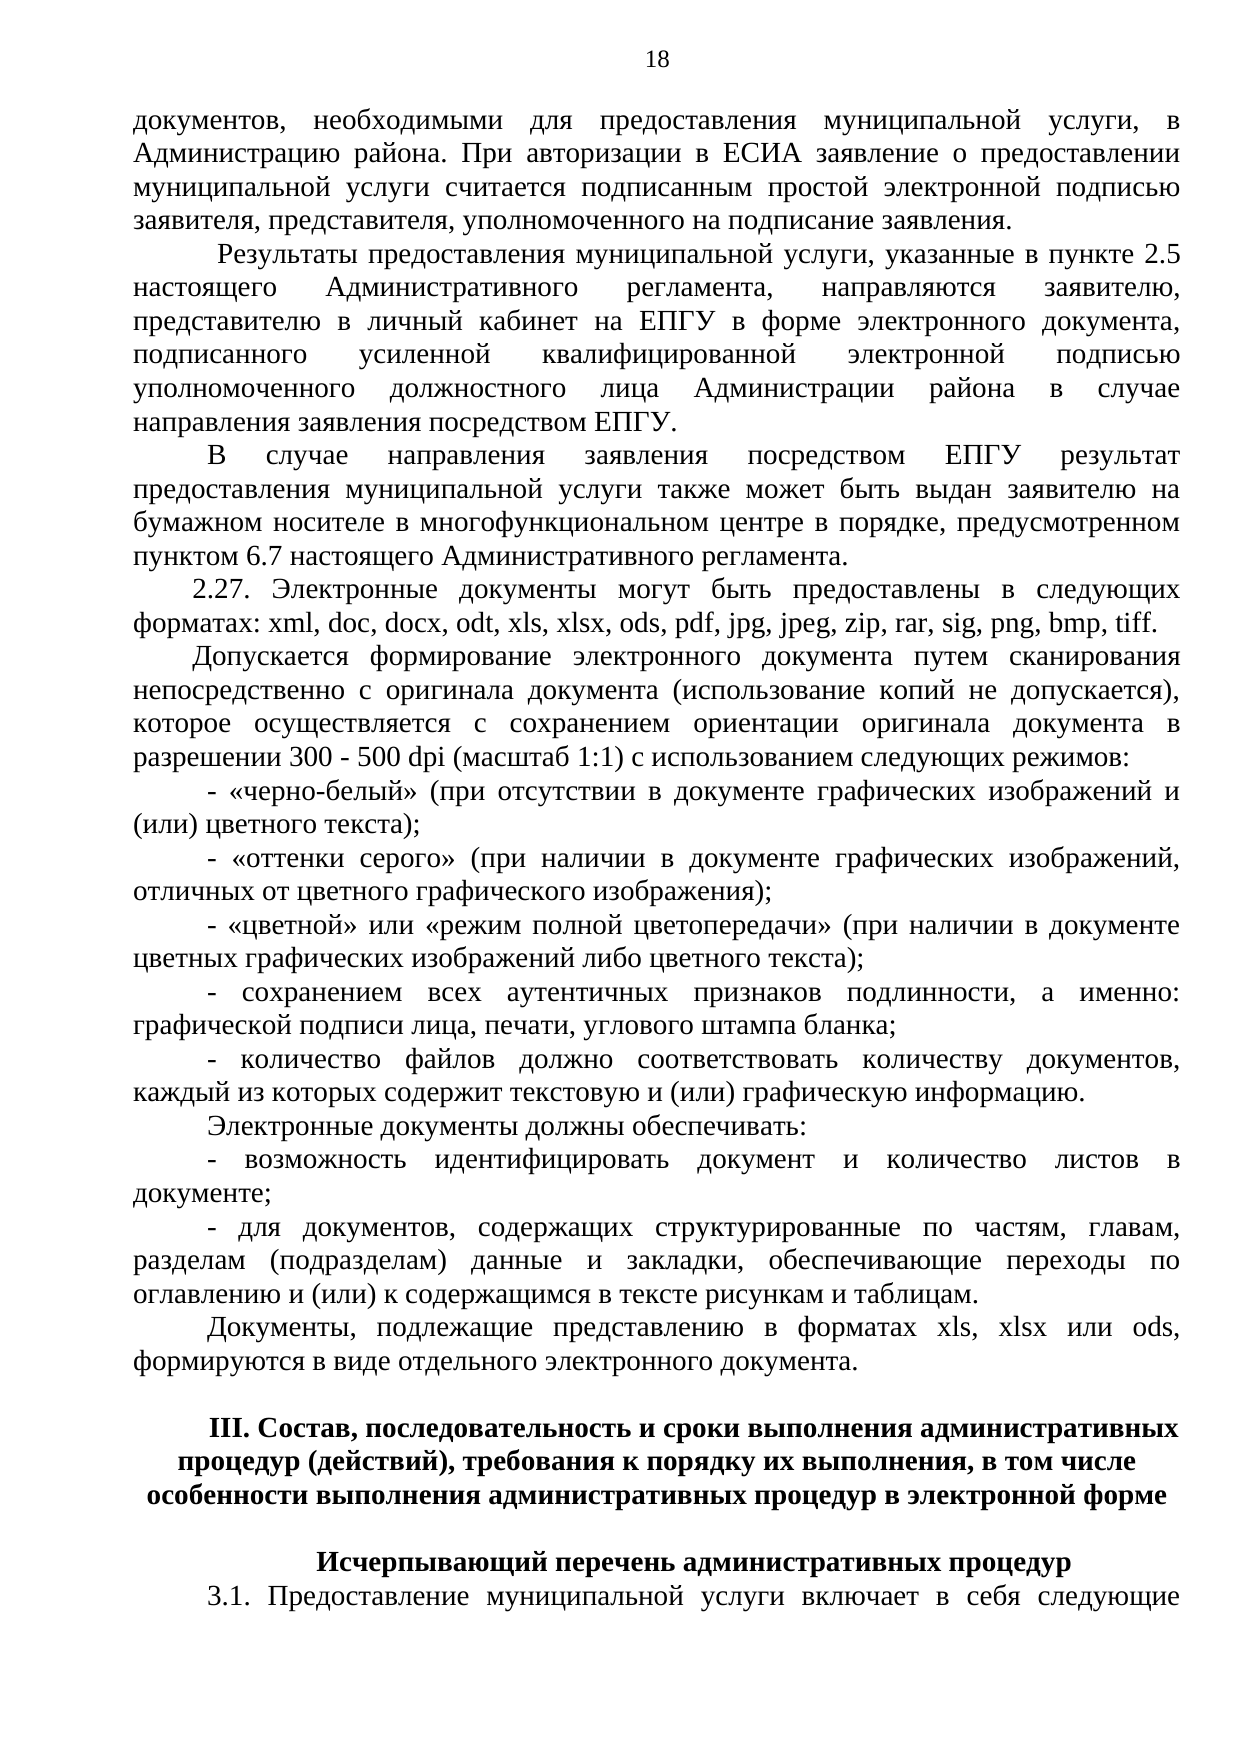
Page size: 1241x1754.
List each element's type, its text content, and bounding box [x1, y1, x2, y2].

text Допускается формирование электронного документа путем сканирования непосредственно с оригинала документа (использование копий не допускается), которое осуществляется с сохранением ориентации оригинала документа в разрешении 300 - 500 dpi (масштаб 1:1) с использованием следующих режимов: [133, 638, 1181, 773]
text Исчерпывающий перечень административных процедур [133, 1544, 1181, 1578]
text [133, 1578, 1181, 1611]
text - для документов, содержащих структурированные по частям, главам, разделам (подразделам) данные и закладки, обеспечивающие переходы по оглавлению и (или) к содержащимся в тексте рисункам и таблицам. [133, 1209, 1181, 1309]
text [133, 102, 1181, 236]
text III. Состав, последовательность и сроки выполнения административных процедур (действий), требования к порядку их выполнения, в том числе особенности выполнения административных процедур в электронной форме [133, 1410, 1181, 1511]
text Результаты предоставления муниципальной услуги, указанные в пункте 2.5 настоящего Административного регламента, направляются заявителю, представителю в личный кабинет на ЕПГУ в форме электронного документа, подписанного усиленной квалифицированной электронной подписью уполномоченного должностного лица Администрации района в случае направления заявления посредством ЕПГУ. [133, 236, 1181, 437]
text - «цветной» или «режим полной цветопередачи» (при наличии в документе цветных графических изображений либо цветного текста); [133, 907, 1181, 974]
text - возможность идентифицировать документ и количество листов в документе; [133, 1142, 1181, 1209]
text Электронные документы должны обеспечивать: [133, 1108, 1181, 1142]
text В случае направления заявления посредством ЕПГУ результат предоставления муниципальной услуги также может быть выдан заявителю на бумажном носителе в многофункциональном центре в порядке, предусмотренном пунктом 6.7 настоящего Административного регламента. [133, 437, 1181, 571]
text - сохранением всех аутентичных признаков подлинности, а именно: графической подписи лица, печати, углового штампа бланка; [133, 974, 1181, 1041]
text - «черно-белый» (при отсутствии в документе графических изображений и (или) цветного текста); [133, 773, 1181, 840]
text Документы, подлежащие представлению в форматах xls, xlsx или ods, формируются в виде отдельного электронного документа. [133, 1309, 1181, 1376]
text - количество файлов должно соответствовать количеству документов, каждый из которых содержит текстовую и (или) графическую информацию. [133, 1041, 1181, 1108]
text 2.27. Электронные документы могут быть предоставлены в следующих форматах: xml, doc, docx, odt, xls, xlsx, ods, pdf, jpg, jpeg, zip, rar, sig, png, bmp, tiff. [133, 571, 1181, 638]
text - «оттенки серого» (при наличии в документе графических изображений, отличных от цветного графического изображения); [133, 840, 1181, 907]
